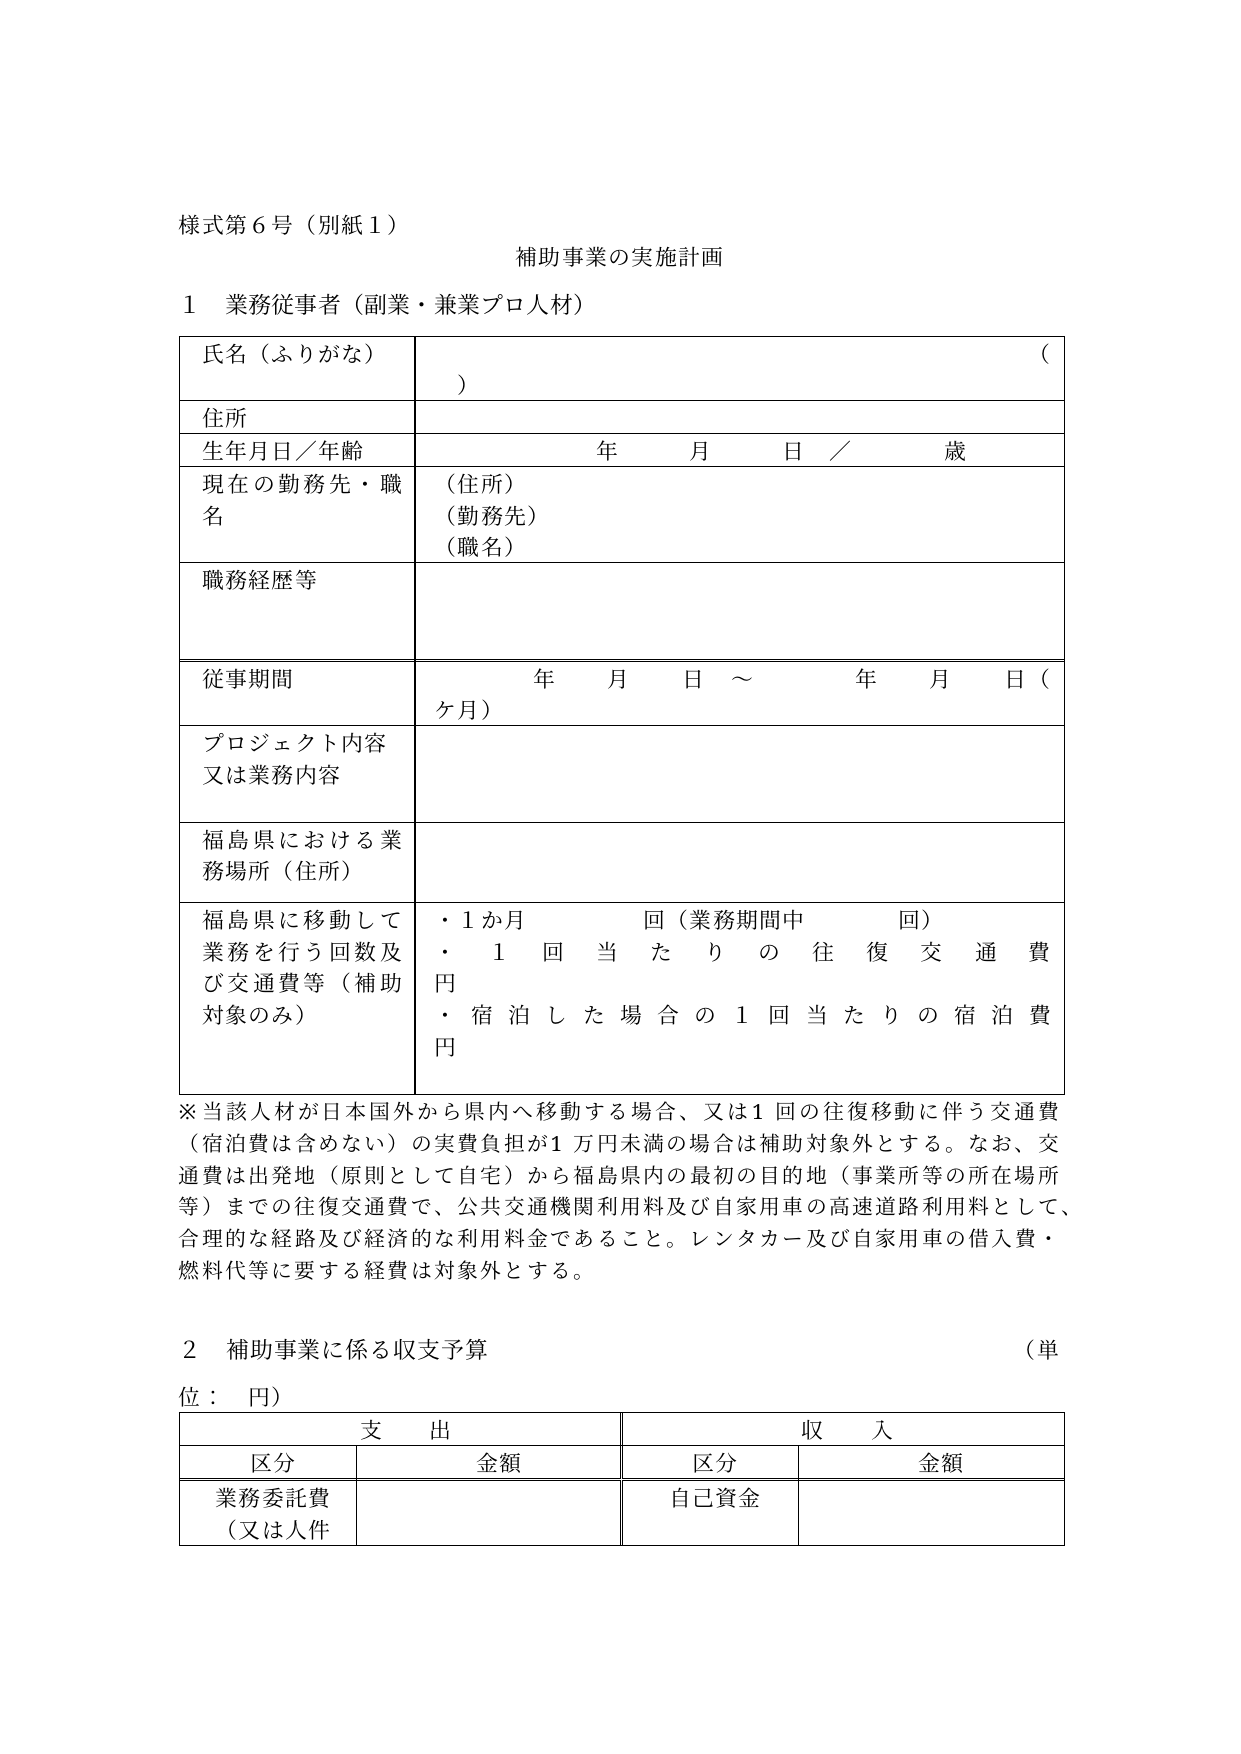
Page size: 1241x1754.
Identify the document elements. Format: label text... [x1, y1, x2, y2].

text １ 業務従事者（副業・兼業プロ人材） [179, 272, 1061, 336]
table_cell [416, 823, 1064, 902]
table_cell ・１か月 回（業務期間中 回） ・１回当たりの往復交通費 円 ・宿泊した場合の１回当たりの宿泊費 円 [416, 903, 1064, 1093]
table_cell [416, 726, 1064, 822]
table_cell 年 月 日 ／ 歳 [416, 434, 1064, 466]
text 様式第６号（別紙１） [179, 209, 1061, 240]
table_cell 業務委託費 （又は人件費） [180, 1481, 356, 1544]
table_cell 現在の勤務先・職名 [180, 467, 414, 562]
table_cell 職務経歴等 [180, 563, 414, 659]
table_cell 生年月日／年齢 [180, 434, 414, 466]
text ※当該人材が日本国外から県内へ移動する場合、又は1回の往復移動に伴う交通費（宿泊費は含めない）の実費負担が1万円未満の場合は補助対象外とする。なお、交通費は出発地（原則として自宅）から福島県内の最初の目的地（事業所等の所在場所等）までの往復交通費で、公共交通機関利用料及び自家用車の高速道路利用料として、合理的な経路及び経済的な利用料金であること。レンタカー及び自家用車の借入費・燃料代等に要する経費は対象外とする。 [179, 1095, 1061, 1285]
table_cell プロジェクト内容 又は業務内容 [180, 726, 414, 822]
table_cell 住所 [180, 401, 414, 433]
table_cell [357, 1481, 620, 1544]
text ２ 補助事業に係る収支予算 （単位： 円） [179, 1317, 1061, 1412]
table_cell [416, 401, 1064, 433]
table_cell 従事期間 [180, 662, 414, 725]
table_header 収 入 [623, 1413, 1064, 1445]
table_cell 自己資金 [623, 1481, 798, 1544]
table_header 支 出 [180, 1413, 620, 1445]
table_cell 年 月 日 ～ 年 月 日（ ケ月） [416, 662, 1064, 725]
table_cell 金額 [357, 1446, 620, 1478]
table_cell 福島県における業務場所（住所） [180, 823, 414, 902]
text 補助事業の実施計画 [179, 240, 1061, 272]
table_cell [799, 1481, 1064, 1544]
table_cell 金額 [799, 1446, 1064, 1478]
table_cell （住所） （勤務先） （職名） [416, 467, 1064, 562]
table_header 氏名（ふりがな） [180, 337, 414, 400]
table_cell 区分 [623, 1446, 798, 1478]
table_header （ ） [416, 337, 1064, 400]
table_cell [416, 563, 1064, 659]
table_cell 福島県に移動して業務を行う回数及び交通費等（補助対象のみ） [180, 903, 414, 1093]
table_cell 区分 [180, 1446, 356, 1478]
